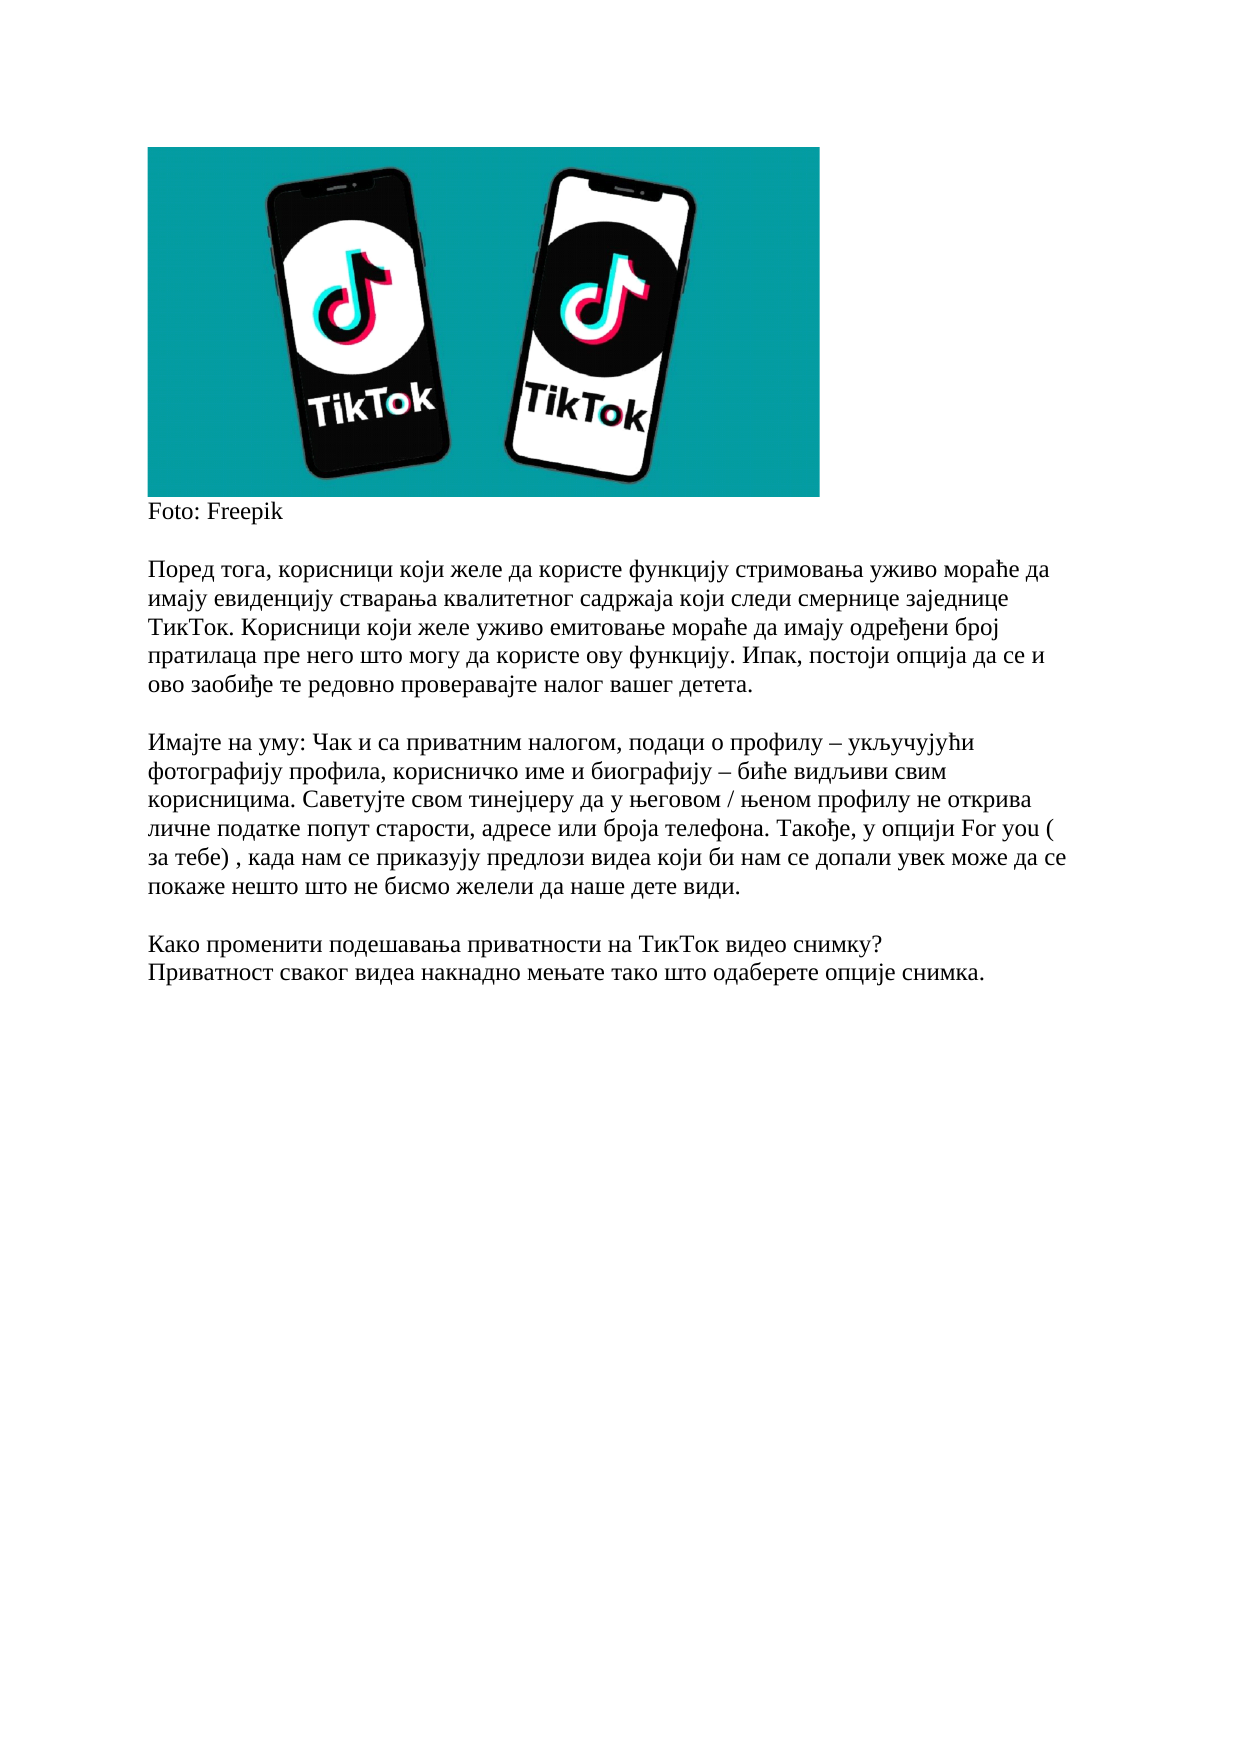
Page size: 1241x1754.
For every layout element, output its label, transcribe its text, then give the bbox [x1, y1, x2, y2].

text Поред тога, корисници који желе да користе функцију стримовања уживо мораће да имају евиденцију стварања квалитетног садржаја који следи смернице заједнице ТикТок. Корисници који желе уживо емитовање мораће да имају одређени број пратилаца пре него што могу да користе ову функцију. Ипак, постоји опција да се и ово заобиђе те редовно проверавајте налог вашег детета. [148, 554, 1075, 698]
text Како променити подешавања приватности на ТикТок видео снимку? Приватност сваког видеа накнадно мењате тако што одаберете опције снимка. [148, 929, 1075, 986]
picture [147, 147, 820, 497]
text Имајте на уму: Чак и са приватним налогом, подаци о профилу – укључујући фотографију профила, корисничко име и биографију – биће видљиви свим корисницима. Саветујте свом тинејџеру да у његовом / њеном профилу не открива личне податке попут старости, адресе или броја телефона. Такође, у опцији For you ( за тебе) , када нам се приказују предлози видеа који би нам се допали увек може да се покаже нешто што не бисмо желели да наше дете види. [148, 727, 1075, 899]
